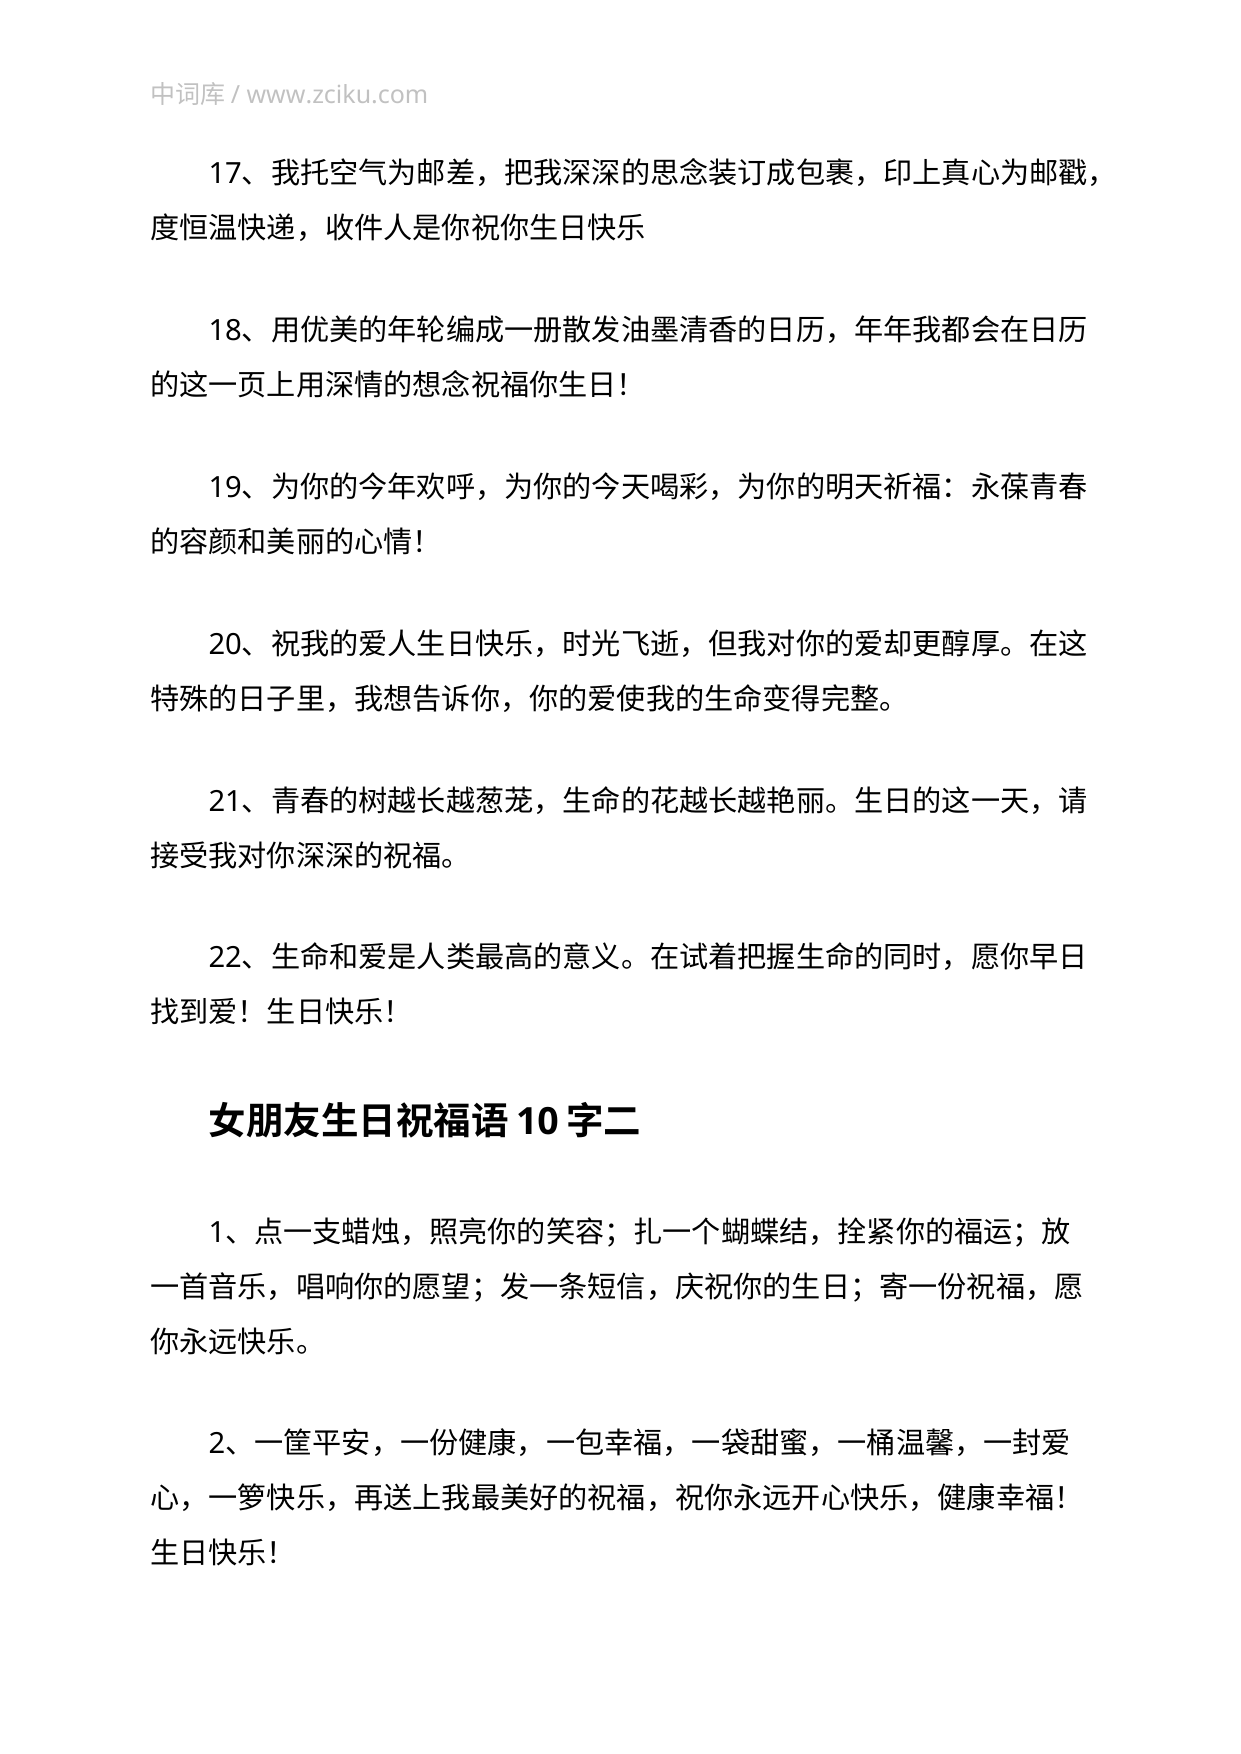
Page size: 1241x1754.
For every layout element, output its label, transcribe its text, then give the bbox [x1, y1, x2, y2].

text 2、一筐平安，一份健康，一包幸福，一袋甜蜜，一桶温馨，一封爱心，一箩快乐，再送上我最美好的祝福，祝你永远开心快乐，健康幸福！生日快乐！ [150, 1420, 1090, 1572]
text 21、青春的树越长越葱茏，生命的花越长越艳丽。生日的这一天，请接受我对你深深的祝福。 [150, 777, 1090, 874]
text 18、用优美的年轮编成一册散发油墨清香的日历，年年我都会在日历的这一页上用深情的想念祝福你生日！ [150, 307, 1090, 404]
text 19、为你的今年欢呼，为你的今天喝彩，为你的明天祈福：永葆青春的容颜和美丽的心情！ [150, 463, 1090, 561]
text 17、我托空气为邮差，把我深深的思念装订成包裹，印上真心为邮戳，度恒温快递，收件人是你祝你生日快乐 [150, 150, 1090, 247]
text 女朋友生日祝福语10字二 [150, 1091, 1090, 1145]
text 1、点一支蜡烛，照亮你的笑容；扎一个蝴蝶结，拴紧你的福运；放一首音乐，唱响你的愿望；发一条短信，庆祝你的生日；寄一份祝福，愿你永远快乐。 [150, 1208, 1090, 1360]
text 22、生命和爱是人类最高的意义。在试着把握生命的同时，愿你早日找到爱！生日快乐！ [150, 934, 1090, 1031]
text 20、祝我的爱人生日快乐，时光飞逝，但我对你的爱却更醇厚。在这特殊的日子里，我想告诉你，你的爱使我的生命变得完整。 [150, 620, 1090, 718]
